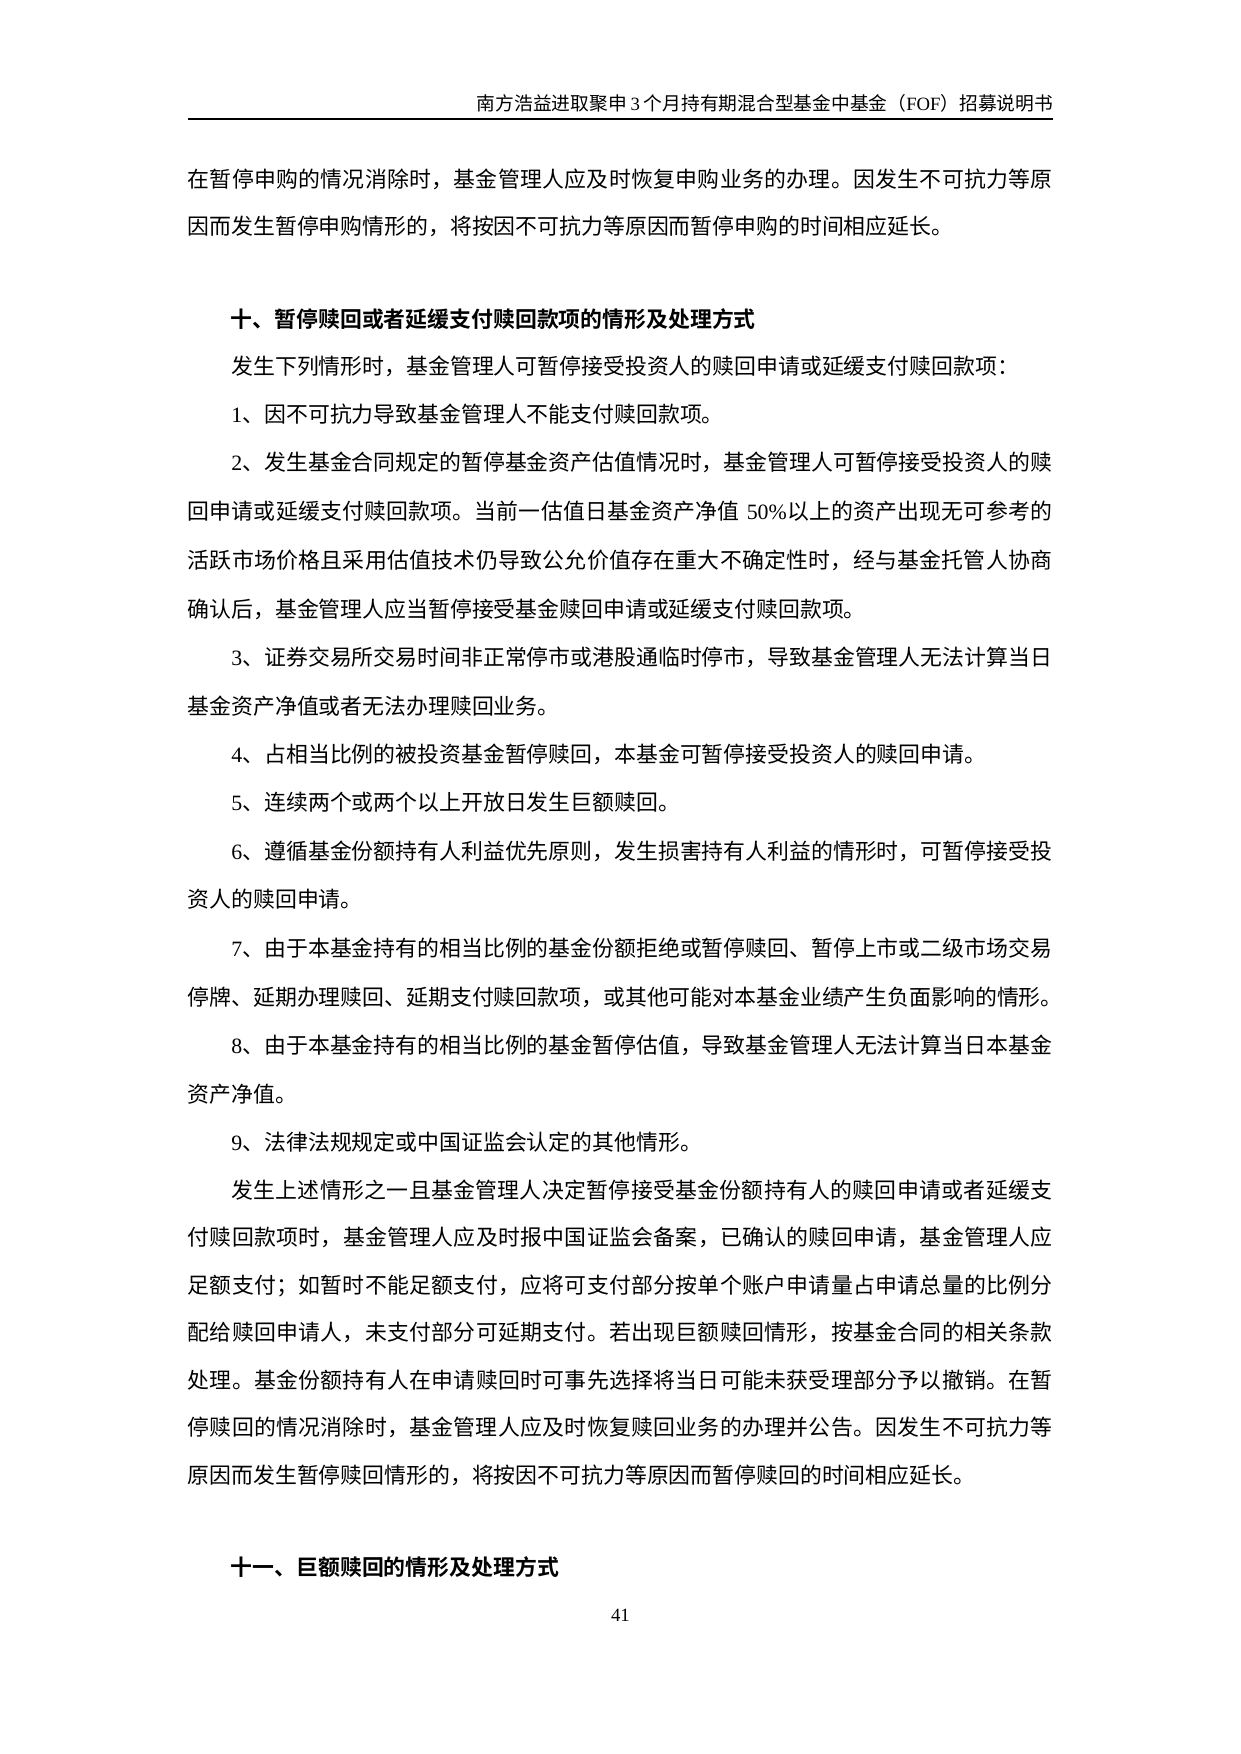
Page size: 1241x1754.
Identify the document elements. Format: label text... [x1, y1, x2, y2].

text 十一、巨额赎回的情形及处理方式 [187, 1550, 1053, 1582]
text 5、连续两个或两个以上开放日发生巨额赎回。 [187, 785, 1053, 817]
text 6、遵循基金份额持有人利益优先原则，发生损害持有人利益的情形时，可暂停接受投资人的赎回申请。 [187, 833, 1053, 914]
text 十、暂停赎回或者延缓支付赎回款项的情形及处理方式 [187, 302, 1053, 333]
text 发生上述情形之一且基金管理人决定暂停接受基金份额持有人的赎回申请或者延缓支付赎回款项时，基金管理人应及时报中国证监会备案，已确认的赎回申请，基金管理人应足额支付；如暂时不能足额支付，应将可支付部分按单个账户申请量占申请总量的比例分配给赎回申请人，未支付部分可延期支付。若出现巨额赎回情形，按基金合同的相关条款处理。基金份额持有人在申请赎回时可事先选择将当日可能未获受理部分予以撤销。在暂停赎回的情况消除时，基金管理人应及时恢复赎回业务的办理并公告。因发生不可抗力等原因而发生暂停赎回情形的，将按因不可抗力等原因而暂停赎回的时间相应延长。 [187, 1173, 1053, 1489]
text 1、因不可抗力导致基金管理人不能支付赎回款项。 [187, 397, 1053, 429]
text 2、发生基金合同规定的暂停基金资产估值情况时，基金管理人可暂停接受投资人的赎回申请或延缓支付赎回款项。当前一估值日基金资产净值 50%以上的资产出现无可参考的活跃市场价格且采用估值技术仍导致公允价值存在重大不确定性时，经与基金托管人协商确认后，基金管理人应当暂停接受基金赎回申请或延缓支付赎回款项。 [187, 445, 1053, 624]
text 4、占相当比例的被投资基金暂停赎回，本基金可暂停接受投资人的赎回申请。 [187, 737, 1053, 769]
text 3、证券交易所交易时间非正常停市或港股通临时停市，导致基金管理人无法计算当日基金资产净值或者无法办理赎回业务。 [187, 639, 1053, 721]
text 9、法律法规规定或中国证监会认定的其他情形。 [187, 1124, 1053, 1157]
text 8、由于本基金持有的相当比例的基金暂停估值，导致基金管理人无法计算当日本基金资产净值。 [187, 1027, 1053, 1109]
text 7、由于本基金持有的相当比例的基金份额拒绝或暂停赎回、暂停上市或二级市场交易停牌、延期办理赎回、延期支付赎回款项，或其他可能对本基金业绩产生负面影响的情形。 [187, 930, 1053, 1012]
text 发生下列情形时，基金管理人可暂停接受投资人的赎回申请或延缓支付赎回款项： [187, 349, 1053, 381]
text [187, 162, 1053, 241]
